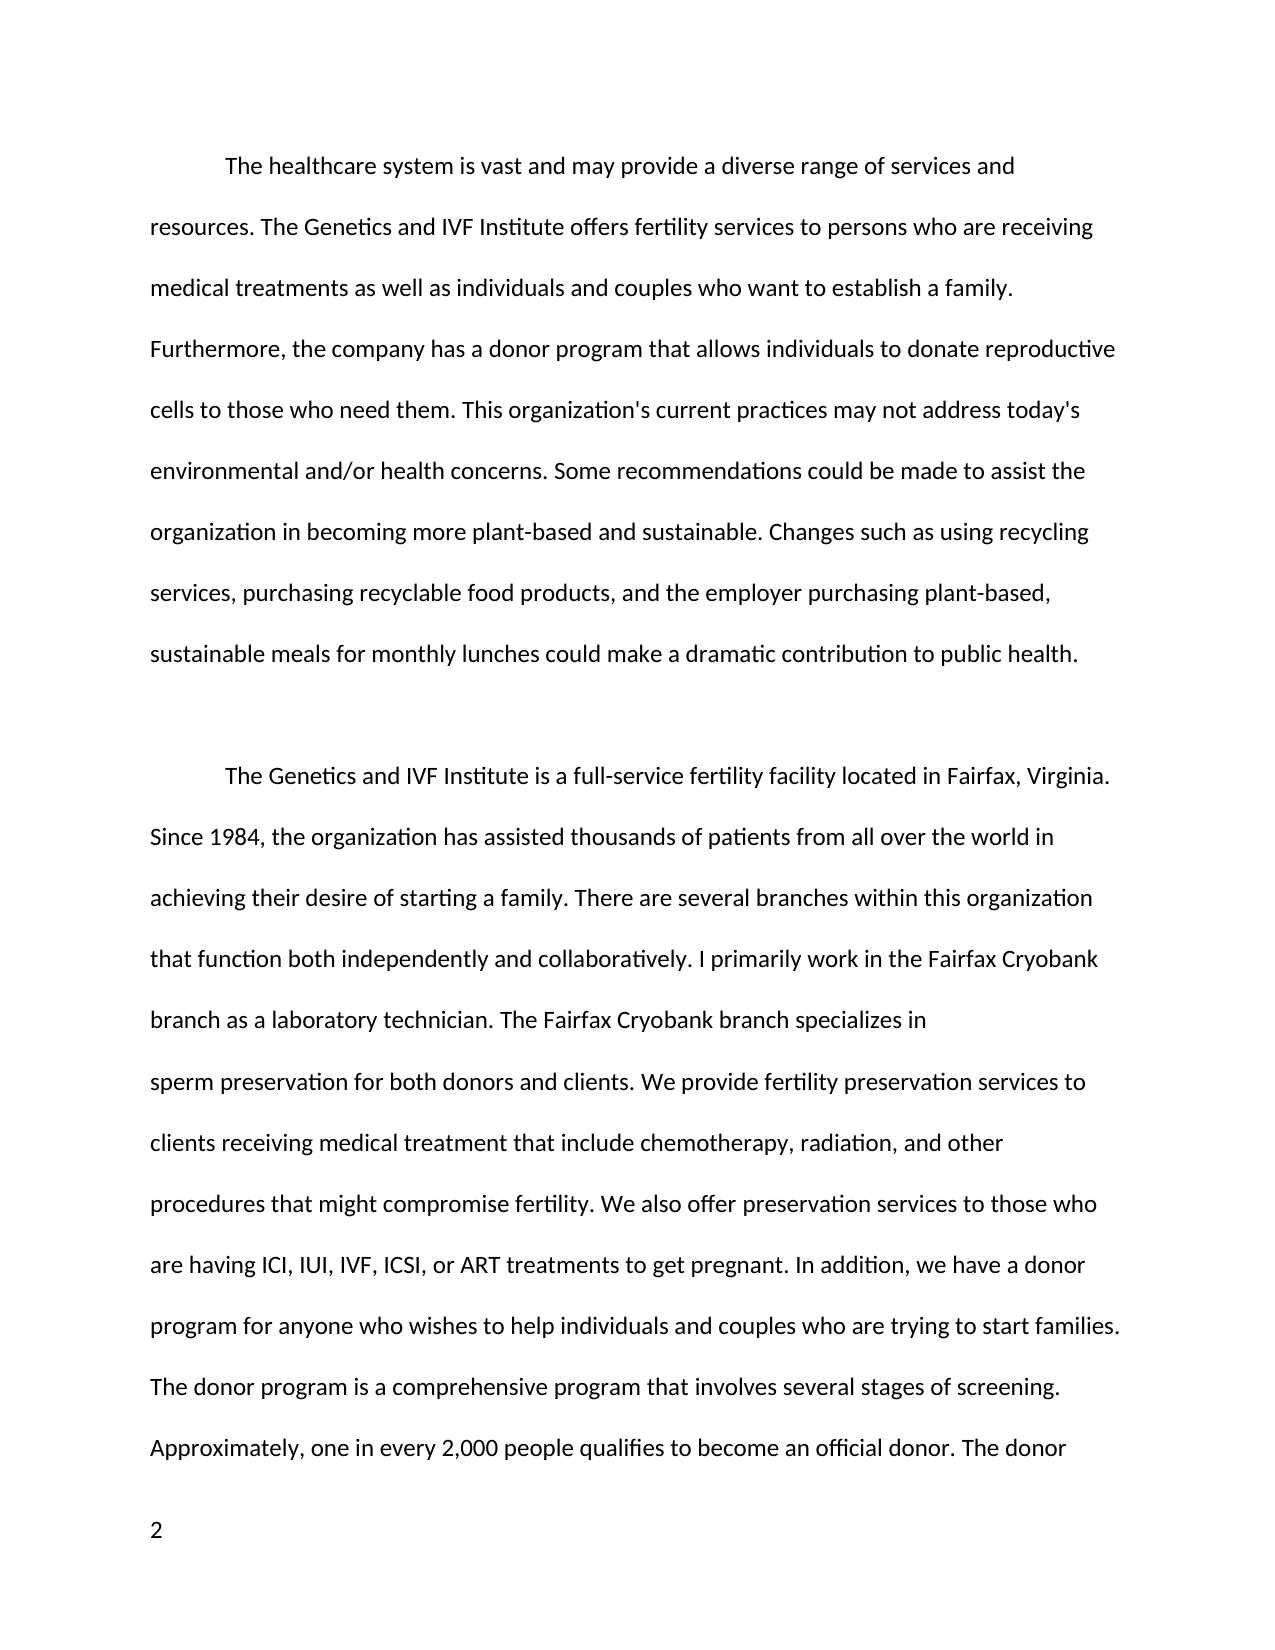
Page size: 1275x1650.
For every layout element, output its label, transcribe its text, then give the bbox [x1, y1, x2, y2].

text The healthcare system is vast and may provide a diverse range of services and resources. The Genetics and IVF Institute offers fertility services to persons who are receiving medical treatments as well as individuals and couples who want to establish a family. Furthermore, the company has a donor program that allows individuals to donate reproductive cells to those who need them. This organization's current practices may not address today's environmental and/or health concerns. Some recommendations could be made to assist the organization in becoming more plant-based and sustainable. Changes such as using recycling services, purchasing recyclable food products, and the employer purchasing plant-based, sustainable meals for monthly lunches could make a dramatic contribution to public health. [150, 150, 1125, 669]
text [150, 760, 1125, 1462]
